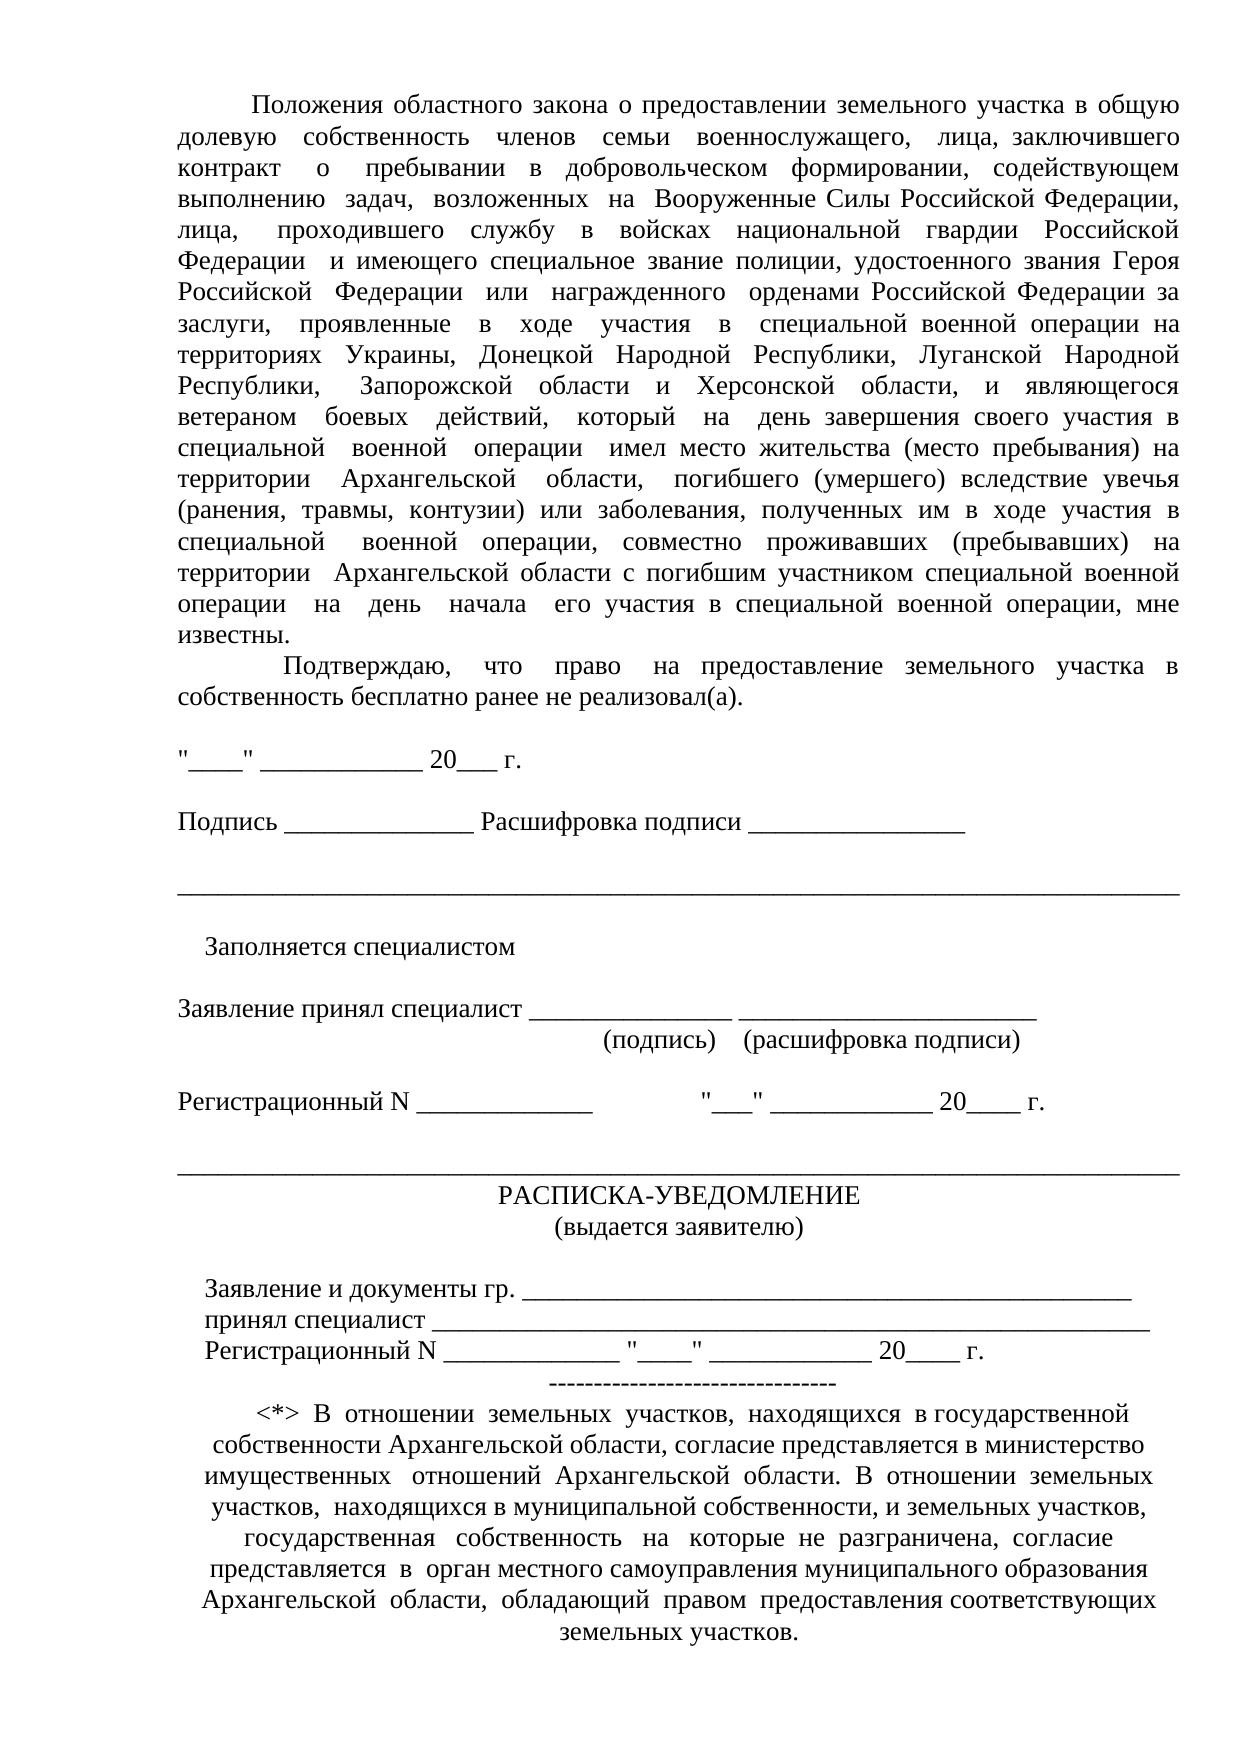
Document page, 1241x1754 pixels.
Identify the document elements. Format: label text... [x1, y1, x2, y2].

text <*> В отношении земельных участков, находящихся в государственной [177, 1397, 1181, 1428]
text государственная собственность на которые не разграничена, согласие [177, 1521, 1181, 1552]
text __________________________________________________________________________ [177, 867, 1181, 898]
text (выдается заявителю) [177, 1210, 1181, 1241]
text Заполняется специалистом [177, 929, 1181, 961]
text собственности Архангельской области, согласие представляется в министерство [177, 1428, 1181, 1459]
text Заявление и документы гр. _____________________________________________ [177, 1272, 1181, 1303]
text участков, находящихся в муниципальной собственности, и земельных участков, [177, 1490, 1181, 1521]
text земельных участков. [177, 1615, 1181, 1646]
text Заявление принял специалист _______________ ______________________ [177, 992, 1181, 1023]
text принял специалист _____________________________________________________ [177, 1303, 1181, 1334]
text -------------------------------- [177, 1366, 1181, 1397]
text РАСПИСКА-УВЕДОМЛЕНИЕ [177, 1179, 1181, 1210]
text имущественных отношений Архангельской области. В отношении земельных [177, 1459, 1181, 1490]
text (подпись) (расшифровка подписи) [177, 1023, 1181, 1054]
text __________________________________________________________________________ [177, 1148, 1181, 1179]
text Положения областного закона о предоставлении земельного участка в общую долевую собственность членов семьи военнослужащего, лица, заключившего контракт о пребывании в добровольческом формировании, содействующем выполнению задач, возложенных на Вооруженные Силы Российской Федерации, лица, проходившего службу в войсках национальной гвардии Российской Федерации и имеющего специальное звание полиции, удостоенного звания Героя Российской Федерации или награжденного орденами Российской Федерации за заслуги, проявленные в ходе участия в специальной военной операции на территориях Украины, Донецкой Народной Республики, Луганской Народной Республики, Запорожской области и Херсонской области, и являющегося ветераном боевых действий, который на день завершения своего участия в специальной военной операции имел место жительства (место пребывания) на территории Архангельской области, погибшего (умершего) вследствие увечья (ранения, травмы, контузии) или заболевания, полученных им в ходе участия в специальной военной операции, совместно проживавших (пребывавших) на территории Архангельской области с погибшим участником специальной военной операции на день начала его участия в специальной военной операции, мне известны. [177, 89, 1181, 649]
text Регистрационный N _____________ "____" ____________ 20____ г. [177, 1334, 1181, 1366]
text "____" ____________ 20___ г. [177, 743, 1181, 774]
text Архангельской области, обладающий правом предоставления соответствующих [177, 1584, 1181, 1615]
text Регистрационный N _____________ "___" ____________ 20____ г. [177, 1085, 1181, 1116]
text представляется в орган местного самоуправления муниципального образования [177, 1552, 1181, 1584]
text Подпись ______________ Расшифровка подписи ________________ [177, 805, 1181, 836]
text Подтверждаю, что право на предоставление земельного участка в собственность бесплатно ранее не реализовал(а). [177, 649, 1181, 712]
